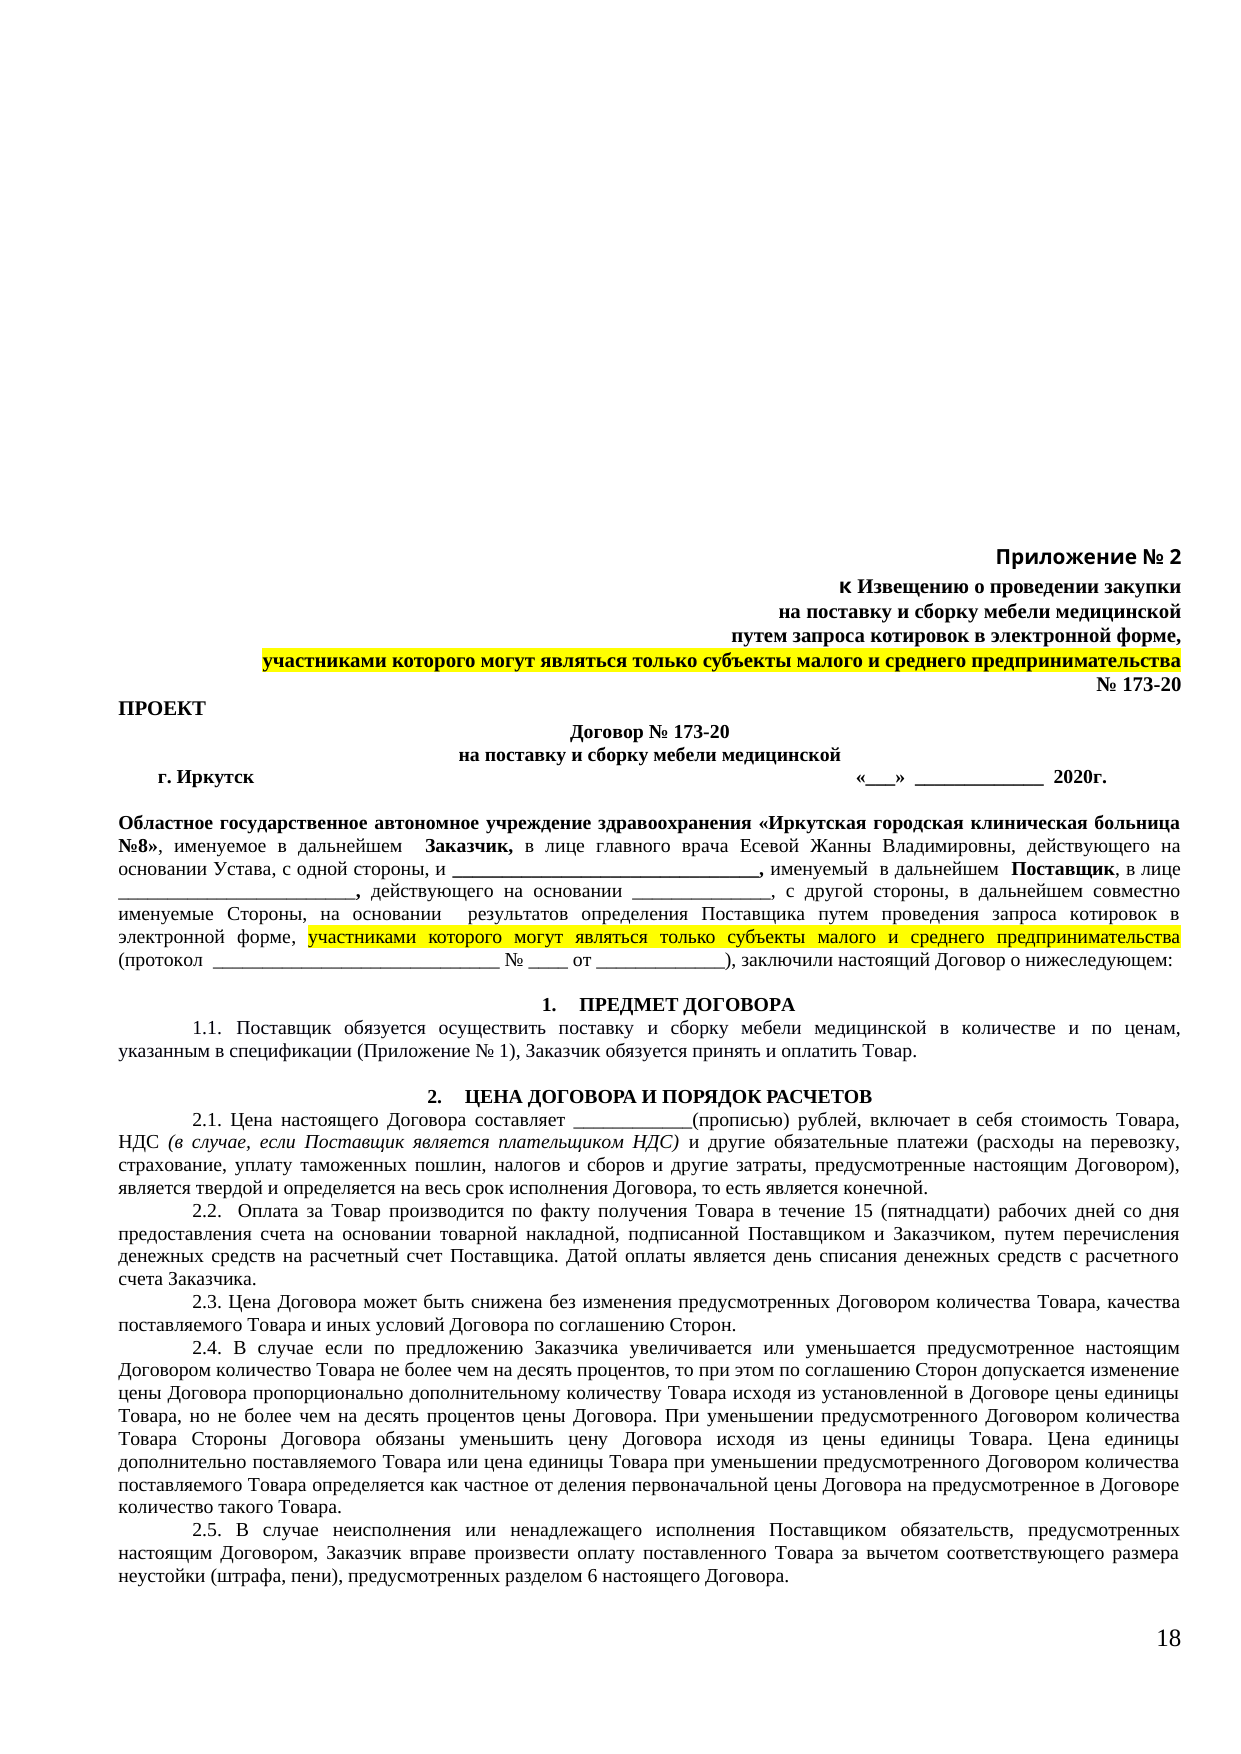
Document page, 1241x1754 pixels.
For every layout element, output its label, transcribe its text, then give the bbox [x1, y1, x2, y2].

text на поставку и сборку мебели медицинской [118, 742, 1181, 765]
text участниками которого могут являться только субъекты малого и среднего предпринимательства [118, 647, 1181, 672]
text ПРОЕКТ [118, 696, 1181, 720]
subtitle ЦЕНА ДОГОВОРА И ПОРЯДОК РАСЧЕТОВ [118, 1085, 1181, 1107]
text 2.5. В случае неисполнения или ненадлежащего исполнения Поставщиком обязательств, предусмотренных настоящим Договором, Заказчик вправе произвести оплату поставленного Товара за вычетом соответствующего размера неустойки (штрафа, пени), предусмотренных разделом 6 настоящего Договора. [118, 1518, 1181, 1587]
text Областное государственное автономное учреждение здравоохранения «Иркутская городская клиническая больница №8», именуемое в дальнейшем Заказчик, в лице главного врача Есевой Жанны Владимировны, действующего на основании Устава, с одной стороны, и _______________________________, именуемый в дальнейшем Поставщик, в лице ________________________, действующего на основании ______________, с другой стороны, в дальнейшем совместно именуемые Стороны, на основании результатов определения Поставщика путем проведения запроса котировок в электронной форме, участниками которого могут являться только субъекты малого и среднего предпринимательства (протокол _____________________________ № ____ от _____________), заключили настоящий Договор о нижеследующем: [118, 811, 1181, 971]
text 2.4. В случае если по предложению Заказчика увеличивается или уменьшается предусмотренное настоящим Договором количество Товара не более чем на десять процентов, то при этом по соглашению Сторон допускается изменение цены Договора пропорционально дополнительному количеству Товара исходя из установленной в Договоре цены единицы Товара, но не более чем на десять процентов цены Договора. При уменьшении предусмотренного Договором количества Товара Стороны Договора обязаны уменьшить цену Договора исходя из цены единицы Товара. Цена единицы дополнительно поставляемого Товара или цена единицы Товара при уменьшении предусмотренного Договором количества поставляемого Товара определяется как частное от деления первоначальной цены Договора на предусмотренное в Договоре количество такого Товара. [118, 1336, 1181, 1518]
text 2.2. Оплата за Товар производится по факту получения Товара в течение 15 (пятнадцати) рабочих дней со дня предоставления счета на основании товарной накладной, подписанной Поставщиком и Заказчиком, путем перечисления денежных средств на расчетный счет Поставщика. Датой оплаты является день списания денежных средств с расчетного счета Заказчика. [118, 1199, 1181, 1290]
text путем запроса котировок в электронной форме, [118, 623, 1181, 647]
text на поставку и сборку мебели медицинской [118, 599, 1181, 623]
list Поставщик обязуется осуществить поставку и сборку мебели медицинской в количестве и по ценам, указанным в спецификации (Приложение № 1), Заказчик обязуется принять и оплатить Товар. [118, 1016, 1181, 1062]
text к Извещению о проведении закупки [118, 571, 1181, 599]
text 2.3. Цена Договора может быть снижена без изменения предусмотренных Договором количества Товара, качества поставляемого Товара и иных условий Договора по соглашению Сторон. [118, 1290, 1181, 1336]
text Приложение № 2 [118, 542, 1181, 571]
text 2.1. Цена настоящего Договора составляет ____________(прописью) рублей, включает в себя стоимость Товара, НДС (в случае, если Поставщик является плательщиком НДС) и другие обязательные платежи (расходы на перевозку, страхование, уплату таможенных пошлин, налогов и сборов и другие затраты, предусмотренные настоящим Договором), является твердой и определяется на весь срок исполнения Договора, то есть является конечной. [118, 1107, 1181, 1199]
text г. Иркутск «___» _____________ 2020г. [118, 765, 1181, 788]
title Договор № 173-20 [118, 720, 1181, 742]
list ПРЕДМЕТ ДОГОВОРА [156, 993, 1181, 1016]
text № 173-20 [118, 672, 1181, 696]
